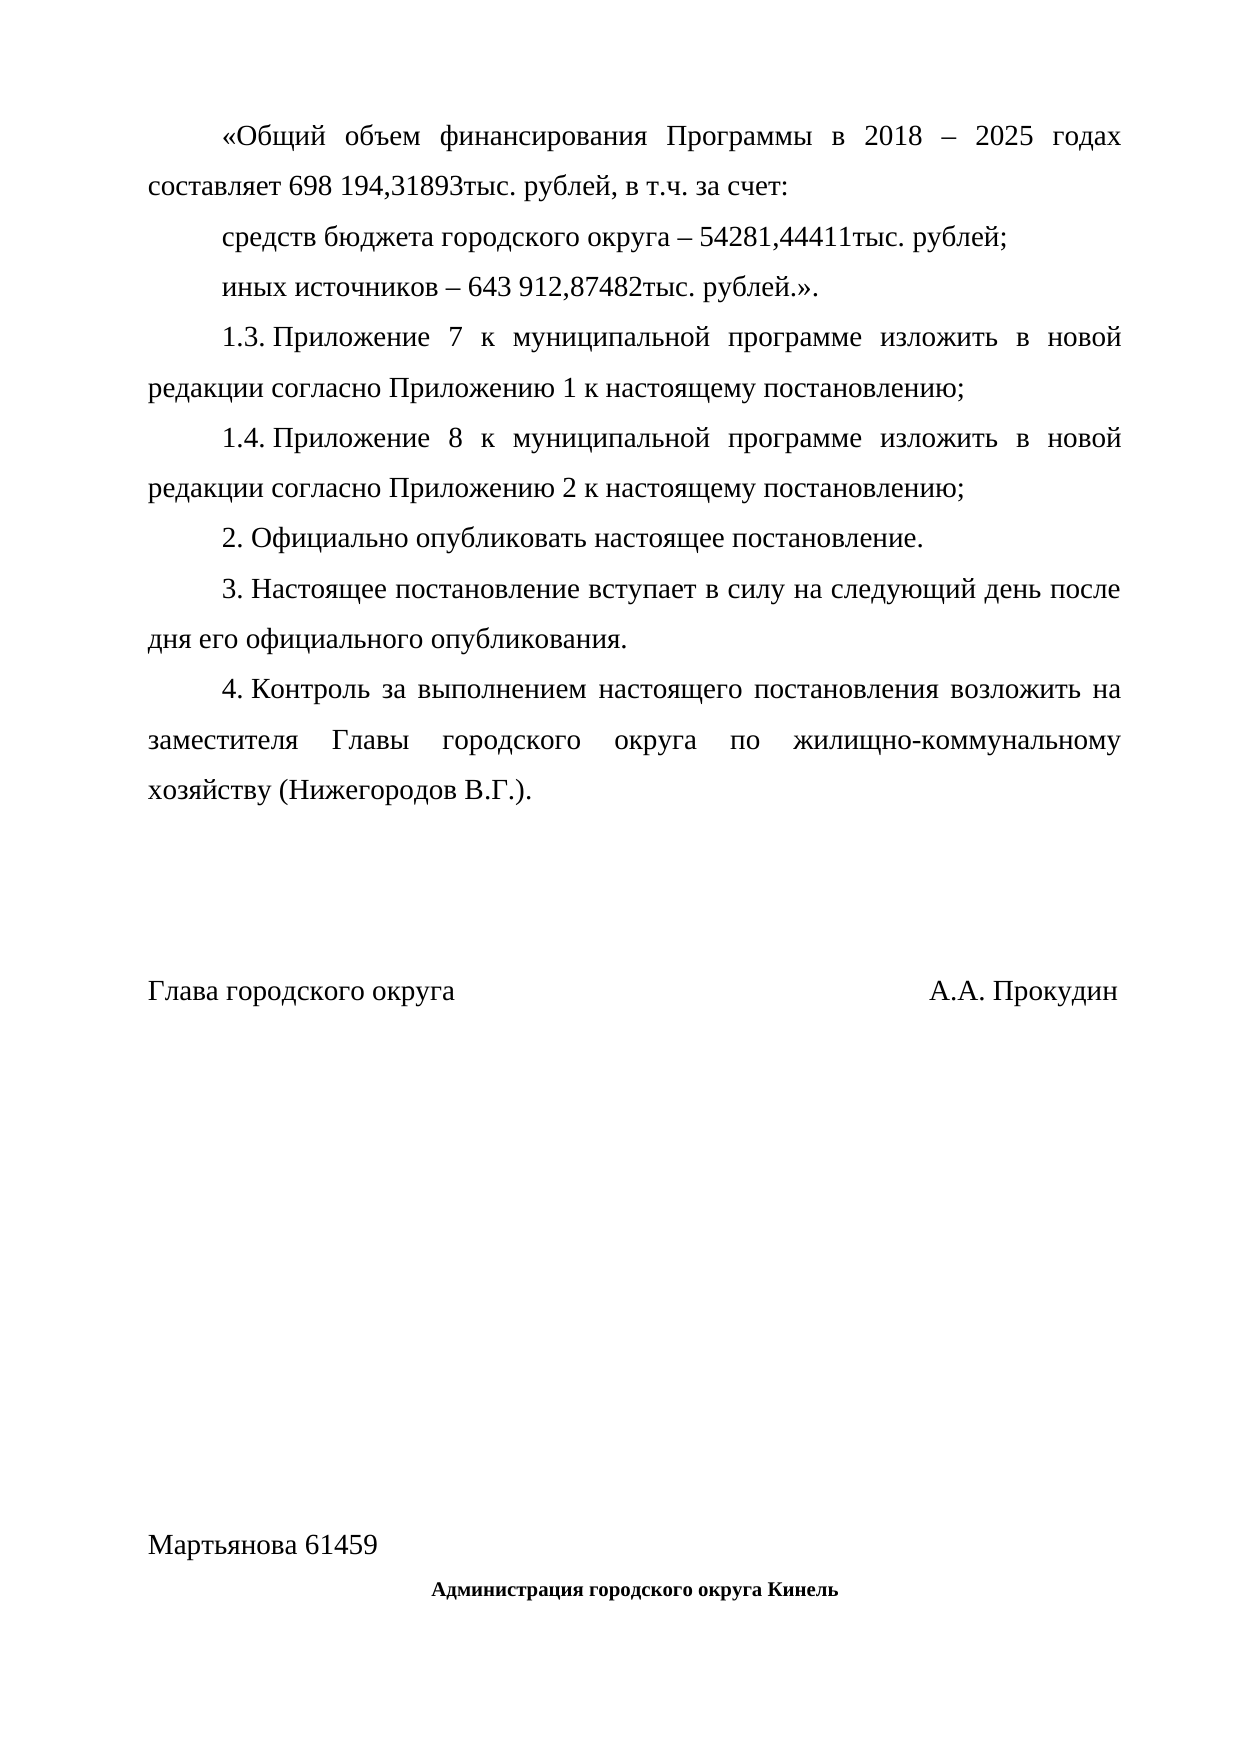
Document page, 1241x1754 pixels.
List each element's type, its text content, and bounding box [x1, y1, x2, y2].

list Приложение 7 к муниципальной программе изложить в новой редакции согласно Приложению 1 к настоящему постановлению; [148, 319, 1122, 403]
text Администрация городского округа Кинель [148, 1577, 1122, 1601]
text Глава городского округа А.А. Прокудин [148, 973, 1122, 1007]
list «Общий объем финансирования Программы в 2018 – 2025 годах составляет 698 194,31893тыс. рублей, в т.ч. за счет: [148, 118, 1122, 202]
text 2. Официально опубликовать настоящее постановление. [148, 521, 1122, 554]
list иных источников – 643 912,87482тыс. рублей.». [148, 269, 1122, 303]
text 3. Настоящее постановление вступает в силу на следующий день после дня его официального опубликования. [148, 571, 1122, 655]
list Приложение 8 к муниципальной программе изложить в новой редакции согласно Приложению 2 к настоящему постановлению; [148, 420, 1122, 504]
text 4. Контроль за выполнением настоящего постановления возложить на заместителя Главы городского округа по жилищно-коммунальному хозяйству (Нижегородов В.Г.). [148, 672, 1122, 806]
text Мартьянова 61459 [148, 1527, 1122, 1560]
list средств бюджета городского округа – 54281,44411тыс. рублей; [148, 219, 1122, 252]
